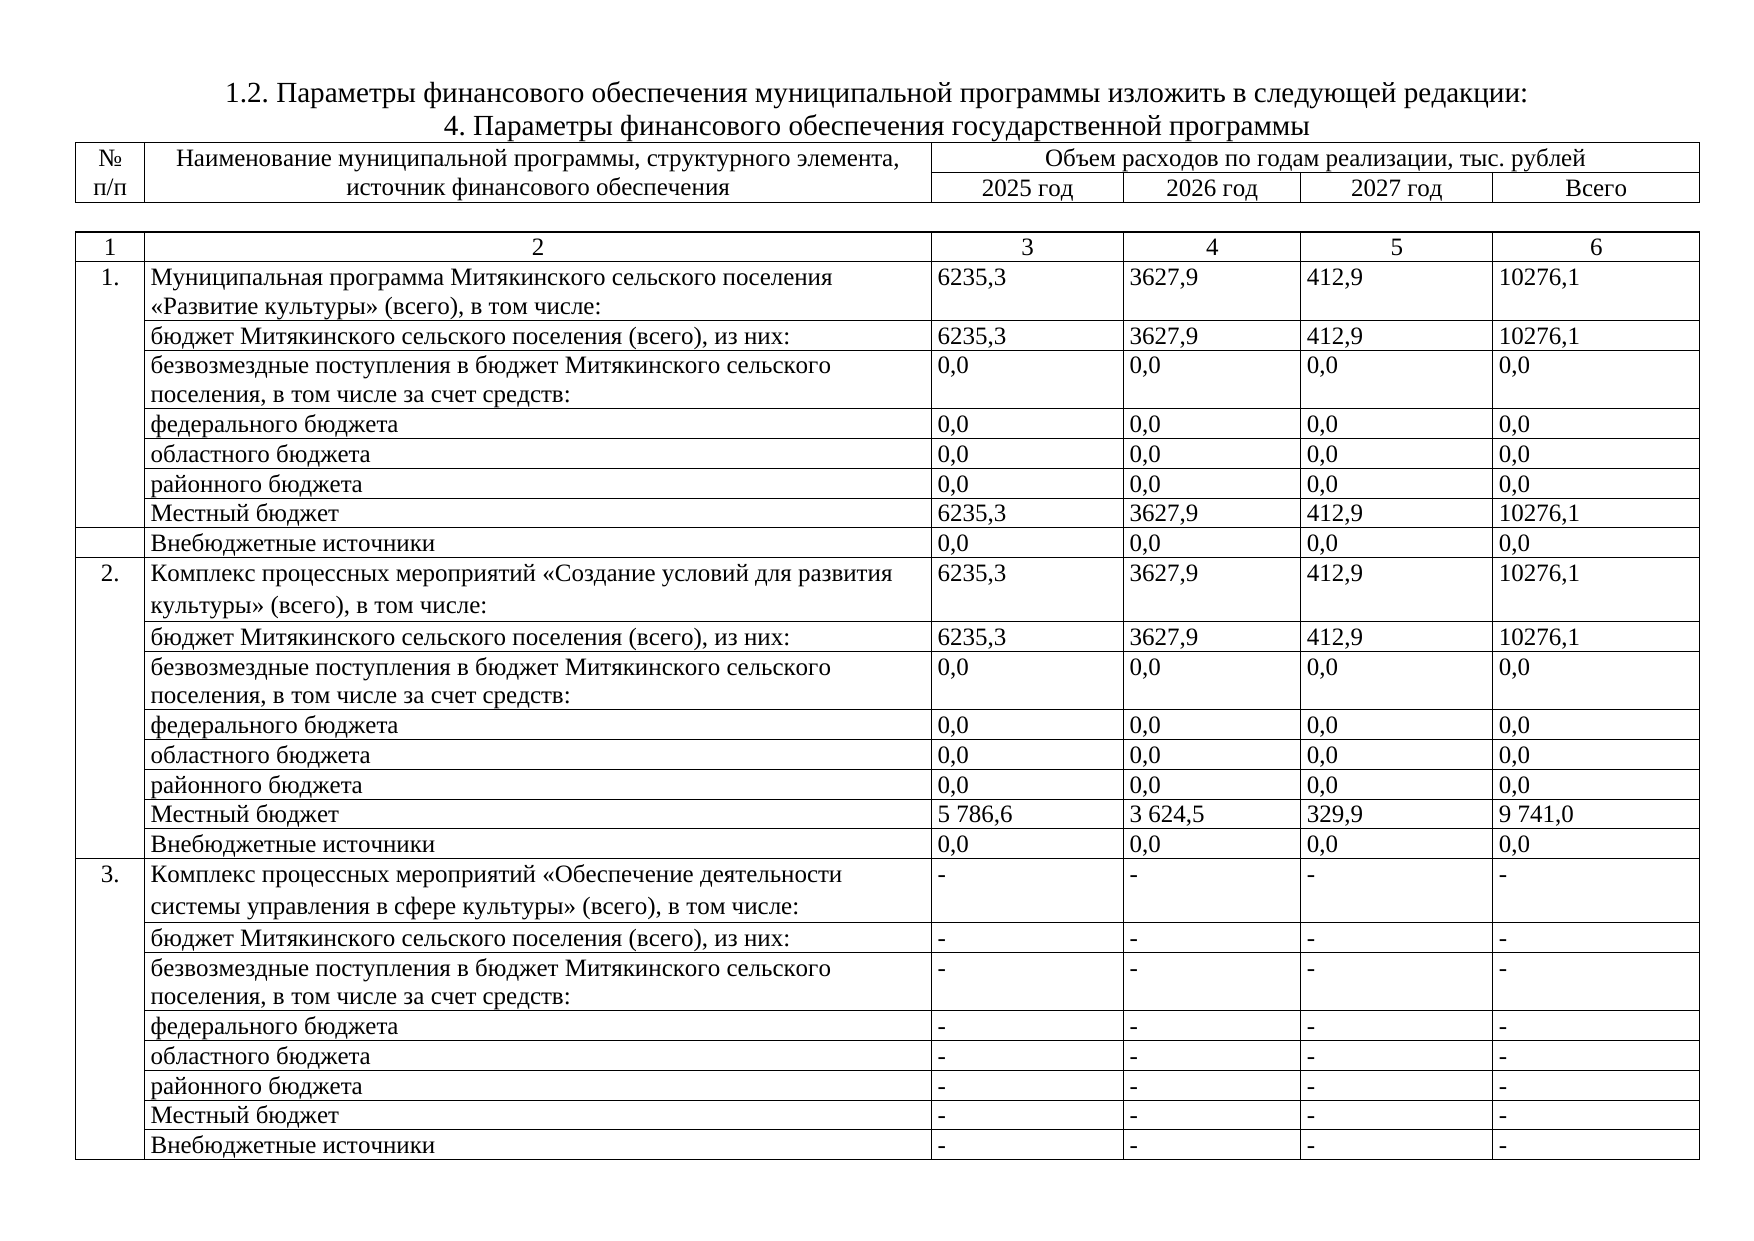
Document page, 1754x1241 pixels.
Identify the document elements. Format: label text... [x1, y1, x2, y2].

table_cell 10276,1 [1493, 622, 1699, 651]
table_cell 6235,3 [932, 558, 1123, 621]
table_cell 0,0 [1301, 770, 1492, 798]
table_cell безвозмездные поступления в бюджет Митякинского сельского поселения, в том числе за счет средств: [145, 953, 931, 1010]
table_cell - [1493, 923, 1699, 952]
table_cell бюджет Митякинского сельского поселения (всего), из них: [145, 321, 931, 349]
table_cell 0,0 [1301, 409, 1492, 438]
table_cell - [932, 859, 1123, 922]
table_cell 0,0 [932, 710, 1123, 739]
table_cell 0,0 [1301, 829, 1492, 858]
table_cell - [932, 1011, 1123, 1040]
table_cell - [1493, 1101, 1699, 1129]
table_cell 1. [76, 262, 144, 527]
table_cell 0,0 [1124, 829, 1300, 858]
table_cell 0,0 [1124, 770, 1300, 798]
table_cell 0,0 [1124, 351, 1300, 408]
table_cell районного бюджета [145, 770, 931, 798]
table_header 5 [1301, 233, 1492, 261]
table_cell областного бюджета [145, 740, 931, 769]
table_cell 412,9 [1301, 558, 1492, 621]
table_cell 0,0 [1493, 469, 1699, 497]
table_cell 0,0 [932, 829, 1123, 858]
table_cell районного бюджета [145, 469, 931, 497]
table_cell 5 786,6 [932, 800, 1123, 828]
table_cell 10276,1 [1493, 499, 1699, 527]
table_header Объем расходов по годам реализации, тыс. рублей [932, 143, 1699, 172]
table_cell 0,0 [1301, 439, 1492, 468]
table_cell - [1301, 1041, 1492, 1070]
table_cell - [932, 953, 1123, 1010]
table_cell 0,0 [1493, 829, 1699, 858]
table_cell - [932, 1041, 1123, 1070]
table_cell 3 624,5 [1124, 800, 1300, 828]
table_cell 2027 год [1301, 173, 1492, 202]
table_cell 0,0 [932, 351, 1123, 408]
table_cell - [1124, 1101, 1300, 1129]
table_cell Всего [1493, 173, 1699, 202]
table_cell 412,9 [1301, 262, 1492, 320]
table_cell 9 741,0 [1493, 800, 1699, 828]
table_cell Внебюджетные источники [145, 829, 931, 858]
table_cell 10276,1 [1493, 262, 1699, 320]
table_header 1 [76, 233, 144, 261]
table_header 4 [1124, 233, 1300, 261]
table_cell - [1493, 1011, 1699, 1040]
table_cell 2025 год [932, 173, 1123, 202]
table_cell 0,0 [1124, 439, 1300, 468]
table_cell 0,0 [1124, 469, 1300, 497]
table_cell Комплекс процессных мероприятий «Создание условий для развития культуры» (всего), в том числе: [145, 558, 931, 621]
table_cell 0,0 [932, 770, 1123, 798]
table_cell 412,9 [1301, 622, 1492, 651]
table_cell 0,0 [1124, 652, 1300, 709]
table_cell - [1301, 859, 1492, 922]
table_cell 2. [76, 558, 144, 858]
table_cell [76, 528, 144, 557]
table_cell 0,0 [932, 528, 1123, 557]
table_cell - [932, 923, 1123, 952]
table_cell безвозмездные поступления в бюджет Митякинского сельского поселения, в том числе за счет средств: [145, 652, 931, 709]
table_cell областного бюджета [145, 439, 931, 468]
table_cell Местный бюджет [145, 800, 931, 828]
table_cell - [1124, 1130, 1300, 1159]
table_cell 0,0 [932, 409, 1123, 438]
table_header № п/п [76, 143, 144, 202]
table_cell 0,0 [932, 740, 1123, 769]
table_cell - [1301, 1101, 1492, 1129]
table_cell - [1124, 1071, 1300, 1099]
table_cell 0,0 [932, 439, 1123, 468]
table_cell - [1124, 923, 1300, 952]
table_cell - [1493, 953, 1699, 1010]
table_cell 3627,9 [1124, 262, 1300, 320]
table_cell 0,0 [932, 469, 1123, 497]
table_cell 0,0 [1493, 351, 1699, 408]
table_cell Местный бюджет [145, 1101, 931, 1129]
table_header 3 [932, 233, 1123, 261]
table_cell - [1124, 859, 1300, 922]
table_cell 0,0 [1301, 652, 1492, 709]
table_cell федерального бюджета [145, 409, 931, 438]
table_cell Внебюджетные источники [145, 528, 931, 557]
table_cell 0,0 [1493, 409, 1699, 438]
table_cell Местный бюджет [145, 499, 931, 527]
table_cell 0,0 [1493, 528, 1699, 557]
table_cell 0,0 [1124, 710, 1300, 739]
table_cell 0,0 [1493, 710, 1699, 739]
table_cell 0,0 [1493, 740, 1699, 769]
text 1.2. Параметры финансового обеспечения муниципальной программы изложить в следующей редакции: [75, 75, 1679, 108]
table_cell 6235,3 [932, 321, 1123, 349]
table_cell 412,9 [1301, 499, 1492, 527]
table_cell - [1493, 1041, 1699, 1070]
table_cell 3. [76, 859, 144, 1159]
table_cell 0,0 [932, 652, 1123, 709]
table_cell 0,0 [1124, 528, 1300, 557]
table_cell - [1493, 859, 1699, 922]
table_cell Комплекс процессных мероприятий «Обеспечение деятельности системы управления в сфере культуры» (всего), в том числе: [145, 859, 931, 922]
table_cell 2026 год [1124, 173, 1300, 202]
table_cell - [932, 1071, 1123, 1099]
table_cell районного бюджета [145, 1071, 931, 1099]
table_cell 3627,9 [1124, 499, 1300, 527]
table_cell 0,0 [1493, 770, 1699, 798]
table_cell - [1301, 1071, 1492, 1099]
table_cell Муниципальная программа Митякинского сельского поселения «Развитие культуры» (всего), в том числе: [145, 262, 931, 320]
table_cell - [1301, 923, 1492, 952]
table_header 6 [1493, 233, 1699, 261]
table_cell 3627,9 [1124, 622, 1300, 651]
table_cell 10276,1 [1493, 321, 1699, 349]
table_cell - [1301, 1130, 1492, 1159]
table_cell - [1493, 1130, 1699, 1159]
table_cell 0,0 [1124, 740, 1300, 769]
table_cell - [1124, 953, 1300, 1010]
table_cell областного бюджета [145, 1041, 931, 1070]
table_cell безвозмездные поступления в бюджет Митякинского сельского поселения, в том числе за счет средств: [145, 351, 931, 408]
table_header 2 [145, 233, 931, 261]
table_cell - [932, 1130, 1123, 1159]
table_cell бюджет Митякинского сельского поселения (всего), из них: [145, 622, 931, 651]
table_cell 0,0 [1301, 469, 1492, 497]
table_cell - [1301, 953, 1492, 1010]
table_cell 10276,1 [1493, 558, 1699, 621]
table_cell 412,9 [1301, 321, 1492, 349]
table_cell 0,0 [1301, 710, 1492, 739]
table_cell 3627,9 [1124, 321, 1300, 349]
table_cell 0,0 [1301, 740, 1492, 769]
table_cell - [1301, 1011, 1492, 1040]
text 4. Параметры финансового обеспечения государственной программы [75, 108, 1679, 142]
table_cell Внебюджетные источники [145, 1130, 931, 1159]
table_cell 0,0 [1493, 652, 1699, 709]
table_cell - [1124, 1011, 1300, 1040]
table_cell 6235,3 [932, 622, 1123, 651]
table_cell 6235,3 [932, 262, 1123, 320]
table_cell 6235,3 [932, 499, 1123, 527]
table_cell 0,0 [1493, 439, 1699, 468]
table_cell 3627,9 [1124, 558, 1300, 621]
table_cell - [932, 1101, 1123, 1129]
table_cell 0,0 [1301, 351, 1492, 408]
table_cell федерального бюджета [145, 710, 931, 739]
table_cell бюджет Митякинского сельского поселения (всего), из них: [145, 923, 931, 952]
table_cell 0,0 [1301, 528, 1492, 557]
table_cell федерального бюджета [145, 1011, 931, 1040]
table_cell 0,0 [1124, 409, 1300, 438]
table_cell - [1124, 1041, 1300, 1070]
table_header Наименование муниципальной программы, структурного элемента, источник финансового обеспечения [145, 143, 931, 202]
table_cell - [1493, 1071, 1699, 1099]
table_cell 329,9 [1301, 800, 1492, 828]
